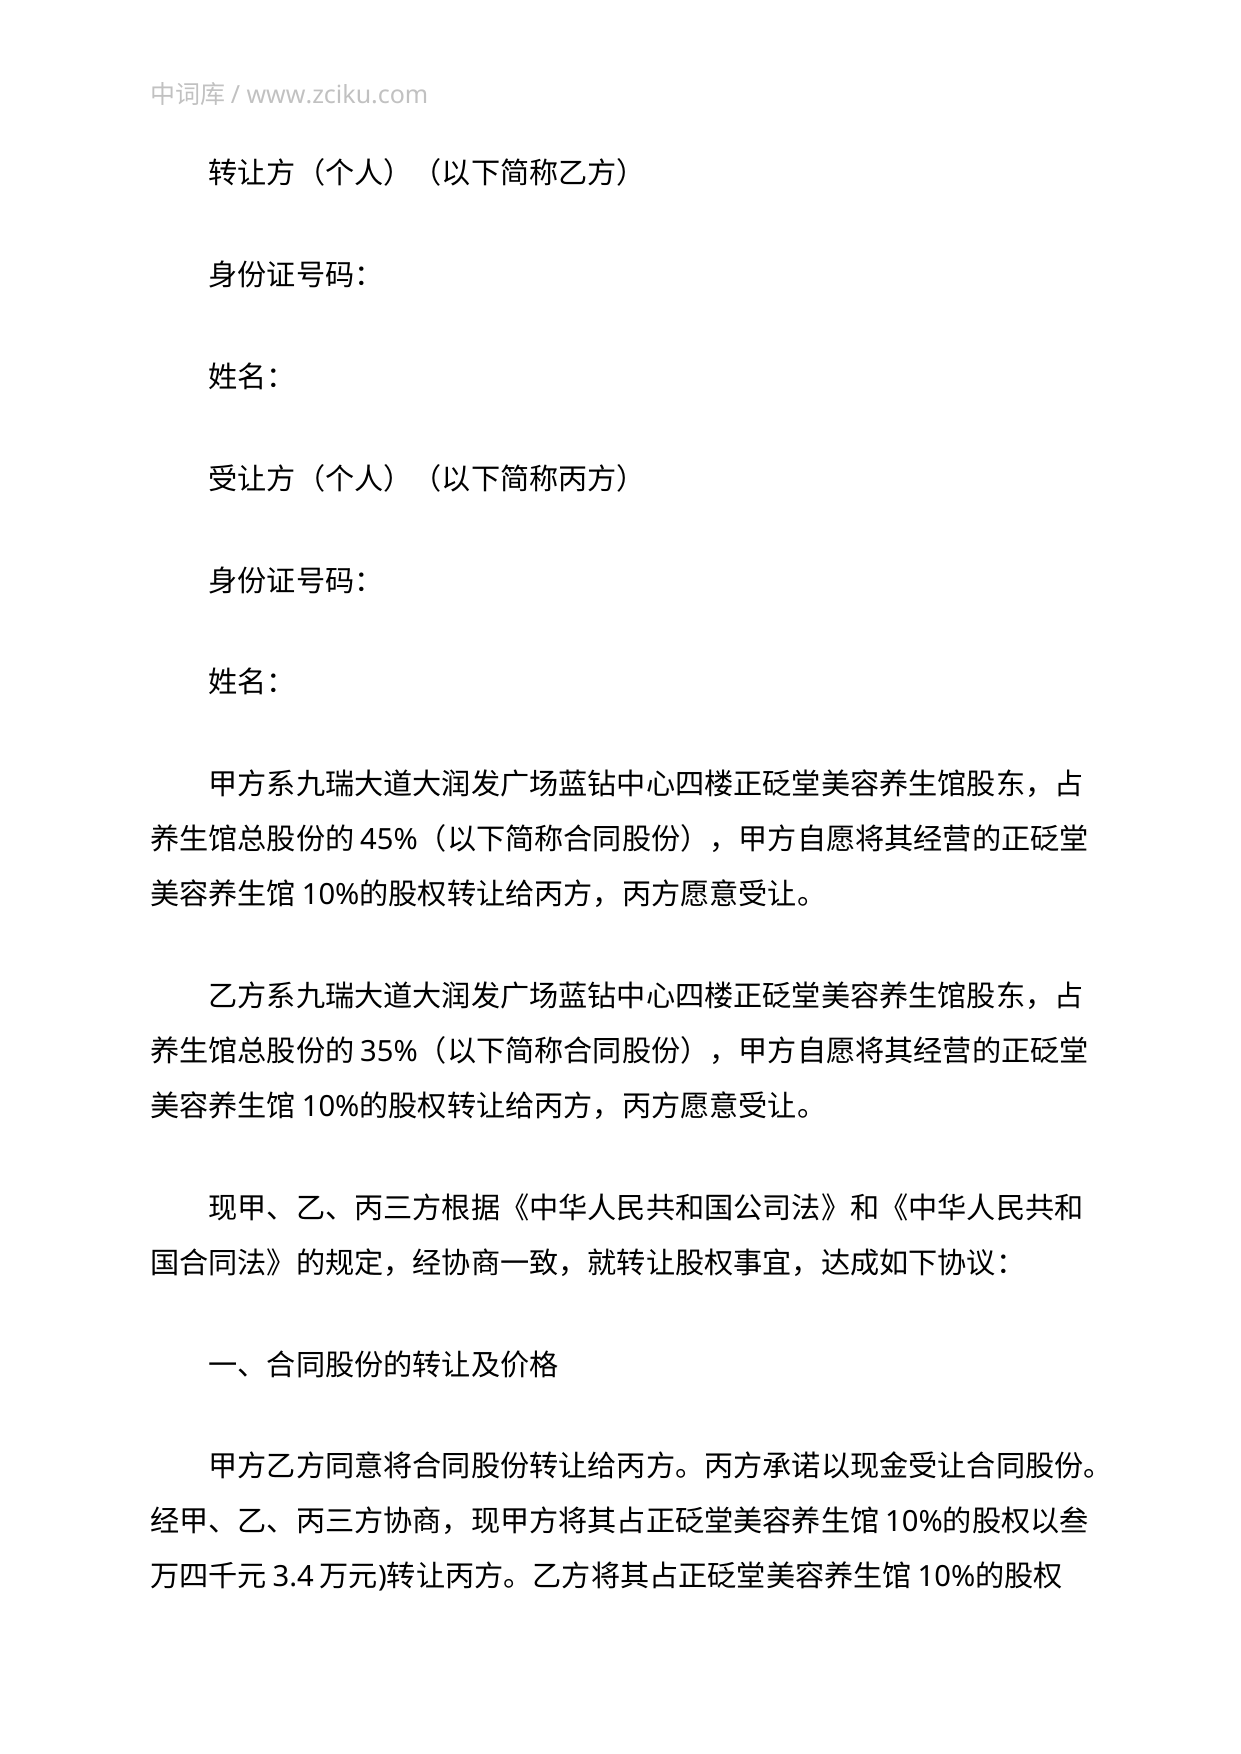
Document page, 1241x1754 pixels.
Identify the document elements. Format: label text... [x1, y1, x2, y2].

text 身份证号码： [150, 252, 1090, 294]
text 受让方（个人）（以下简称丙方） [150, 455, 1090, 498]
text 乙方系九瑞大道大润发广场蓝钻中心四楼正砭堂美容养生馆股东，占养生馆总股份的35%（以下简称合同股份），甲方自愿将其经营的正砭堂美容养生馆10%的股权转让给丙方，丙方愿意受让。 [150, 972, 1090, 1125]
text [150, 1443, 1090, 1595]
text 身份证号码： [150, 557, 1090, 599]
text 现甲、乙、丙三方根据《中华人民共和国公司法》和《中华人民共和国合同法》的规定，经协商一致，就转让股权事宜，达成如下协议： [150, 1184, 1090, 1282]
text 甲方系九瑞大道大润发广场蓝钻中心四楼正砭堂美容养生馆股东，占养生馆总股份的45%（以下简称合同股份），甲方自愿将其经营的正砭堂美容养生馆10%的股权转让给丙方，丙方愿意受让。 [150, 761, 1090, 913]
text 姓名： [150, 659, 1090, 701]
text 姓名： [150, 353, 1090, 396]
text 一、合同股份的转让及价格 [150, 1341, 1090, 1383]
text 转让方（个人）（以下简称乙方） [150, 150, 1090, 192]
